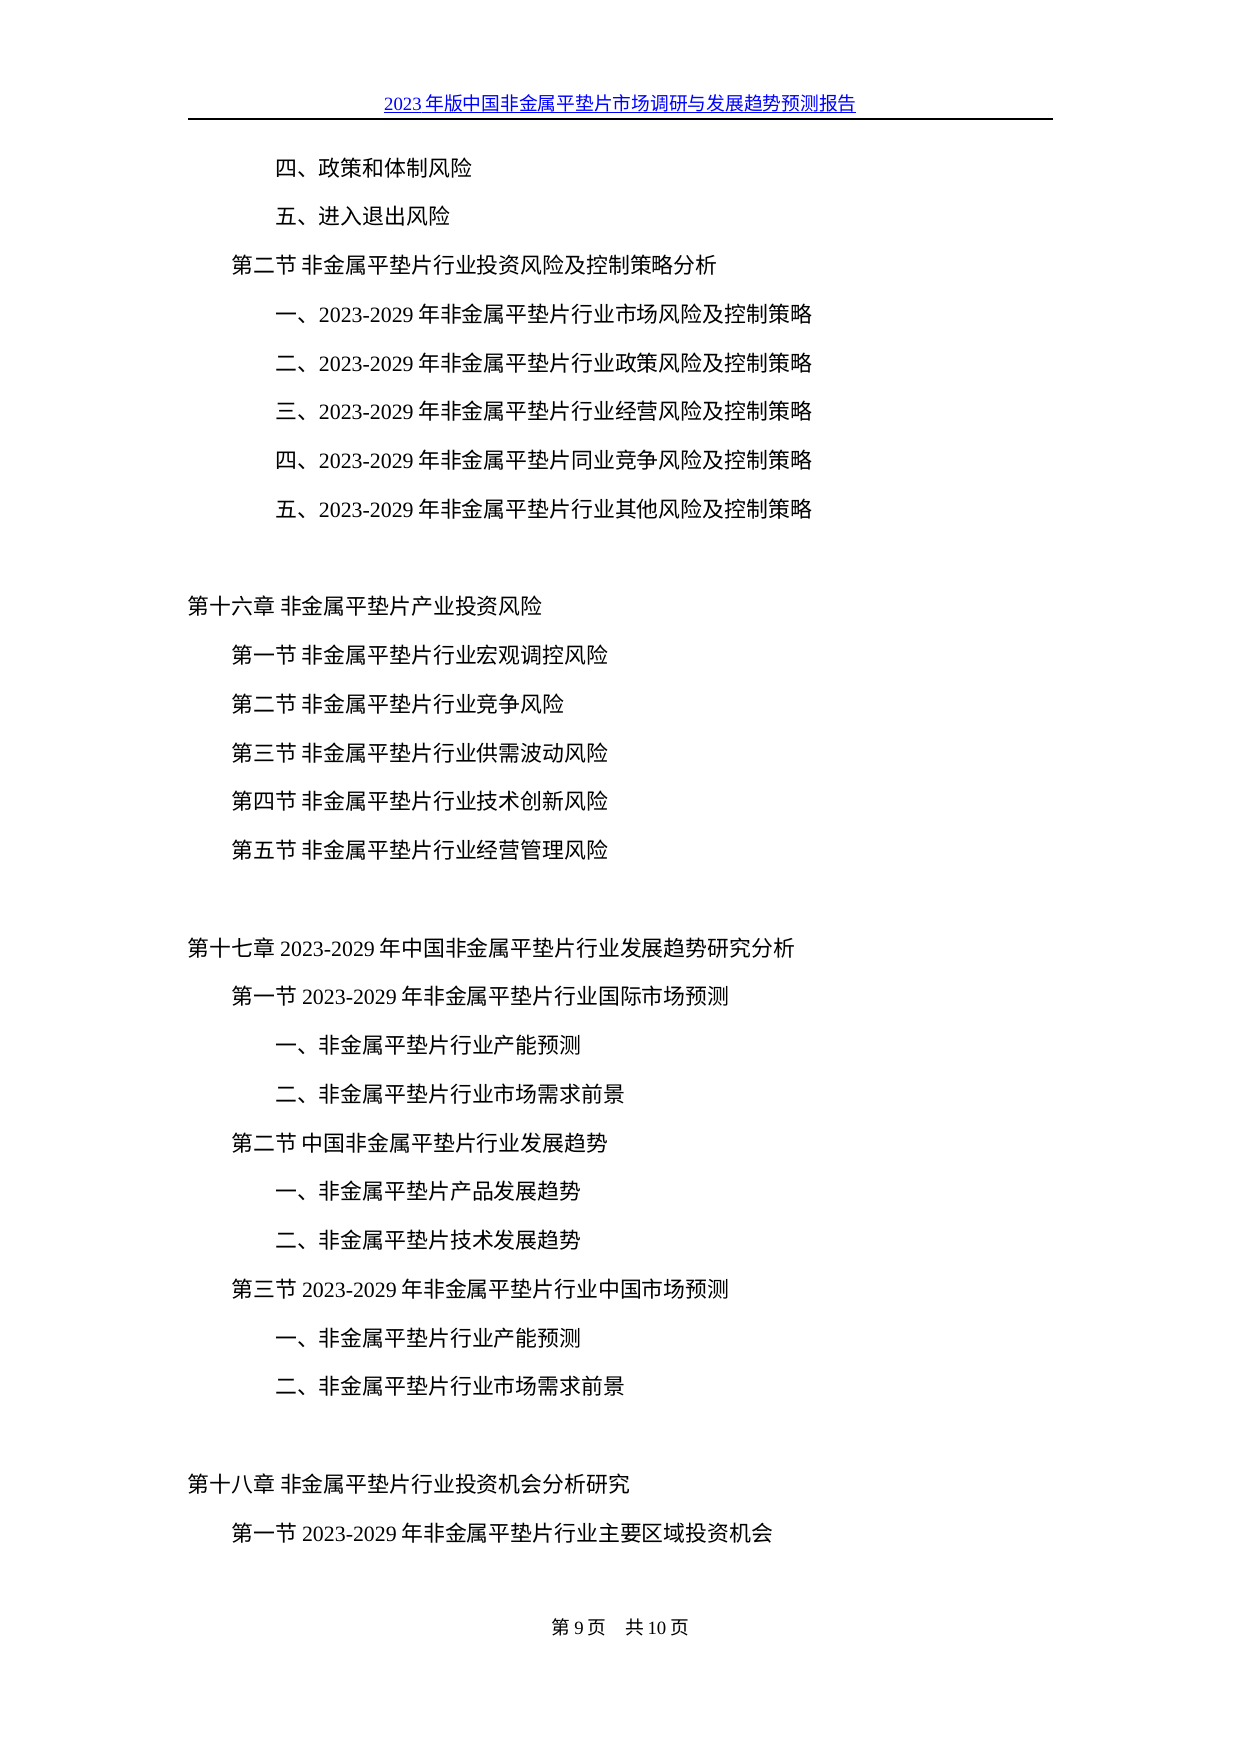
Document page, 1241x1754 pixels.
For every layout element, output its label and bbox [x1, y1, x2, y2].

text [187, 150, 1053, 1548]
